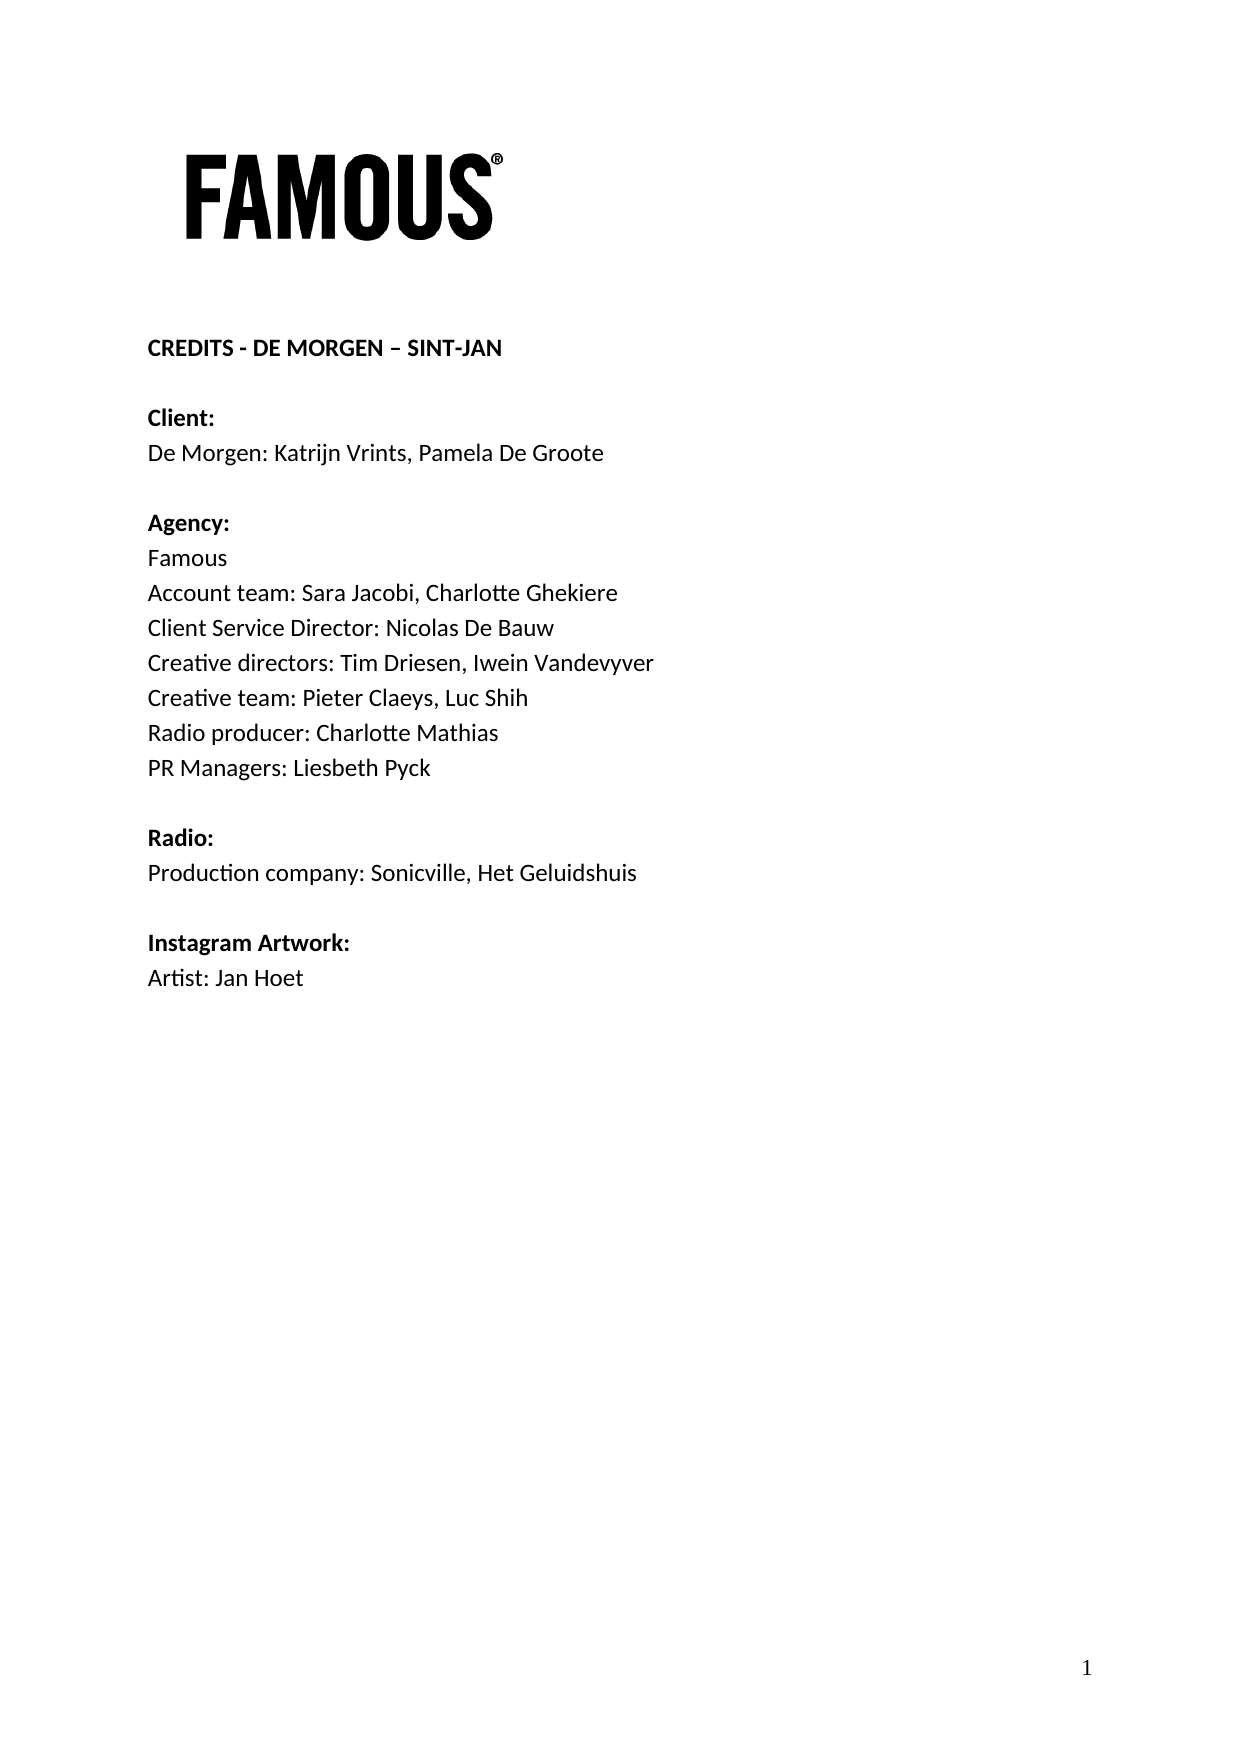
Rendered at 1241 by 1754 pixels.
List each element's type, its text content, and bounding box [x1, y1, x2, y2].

text Radio: [148, 823, 1093, 853]
text Creative directors: Tim Driesen, Iwein Vandevyver [148, 648, 1093, 678]
text Client Service Director: Nicolas De Bauw [148, 613, 1093, 643]
text Creative team: Pieter Claeys, Luc Shih [148, 683, 1093, 713]
text PR Managers: Liesbeth Pyck [148, 753, 1093, 783]
text Production company: Sonicville, Het Geluidshuis [148, 858, 1093, 888]
text Agency: [148, 508, 1093, 538]
text De Morgen: Katrijn Vrints, Pamela De Groote [148, 438, 1093, 468]
text Instagram Artwork: [148, 928, 1093, 958]
text Account team: Sara Jacobi, Charlotte Ghekiere [148, 578, 1093, 608]
text Famous [148, 543, 1093, 573]
text Radio producer: Charlotte Mathias [148, 718, 1093, 748]
text Artist: Jan Hoet [148, 963, 1093, 993]
text CREDITS - DE MORGEN – SINT-JAN [148, 333, 1093, 363]
picture [152, 94, 536, 299]
text Client: [148, 403, 1093, 433]
